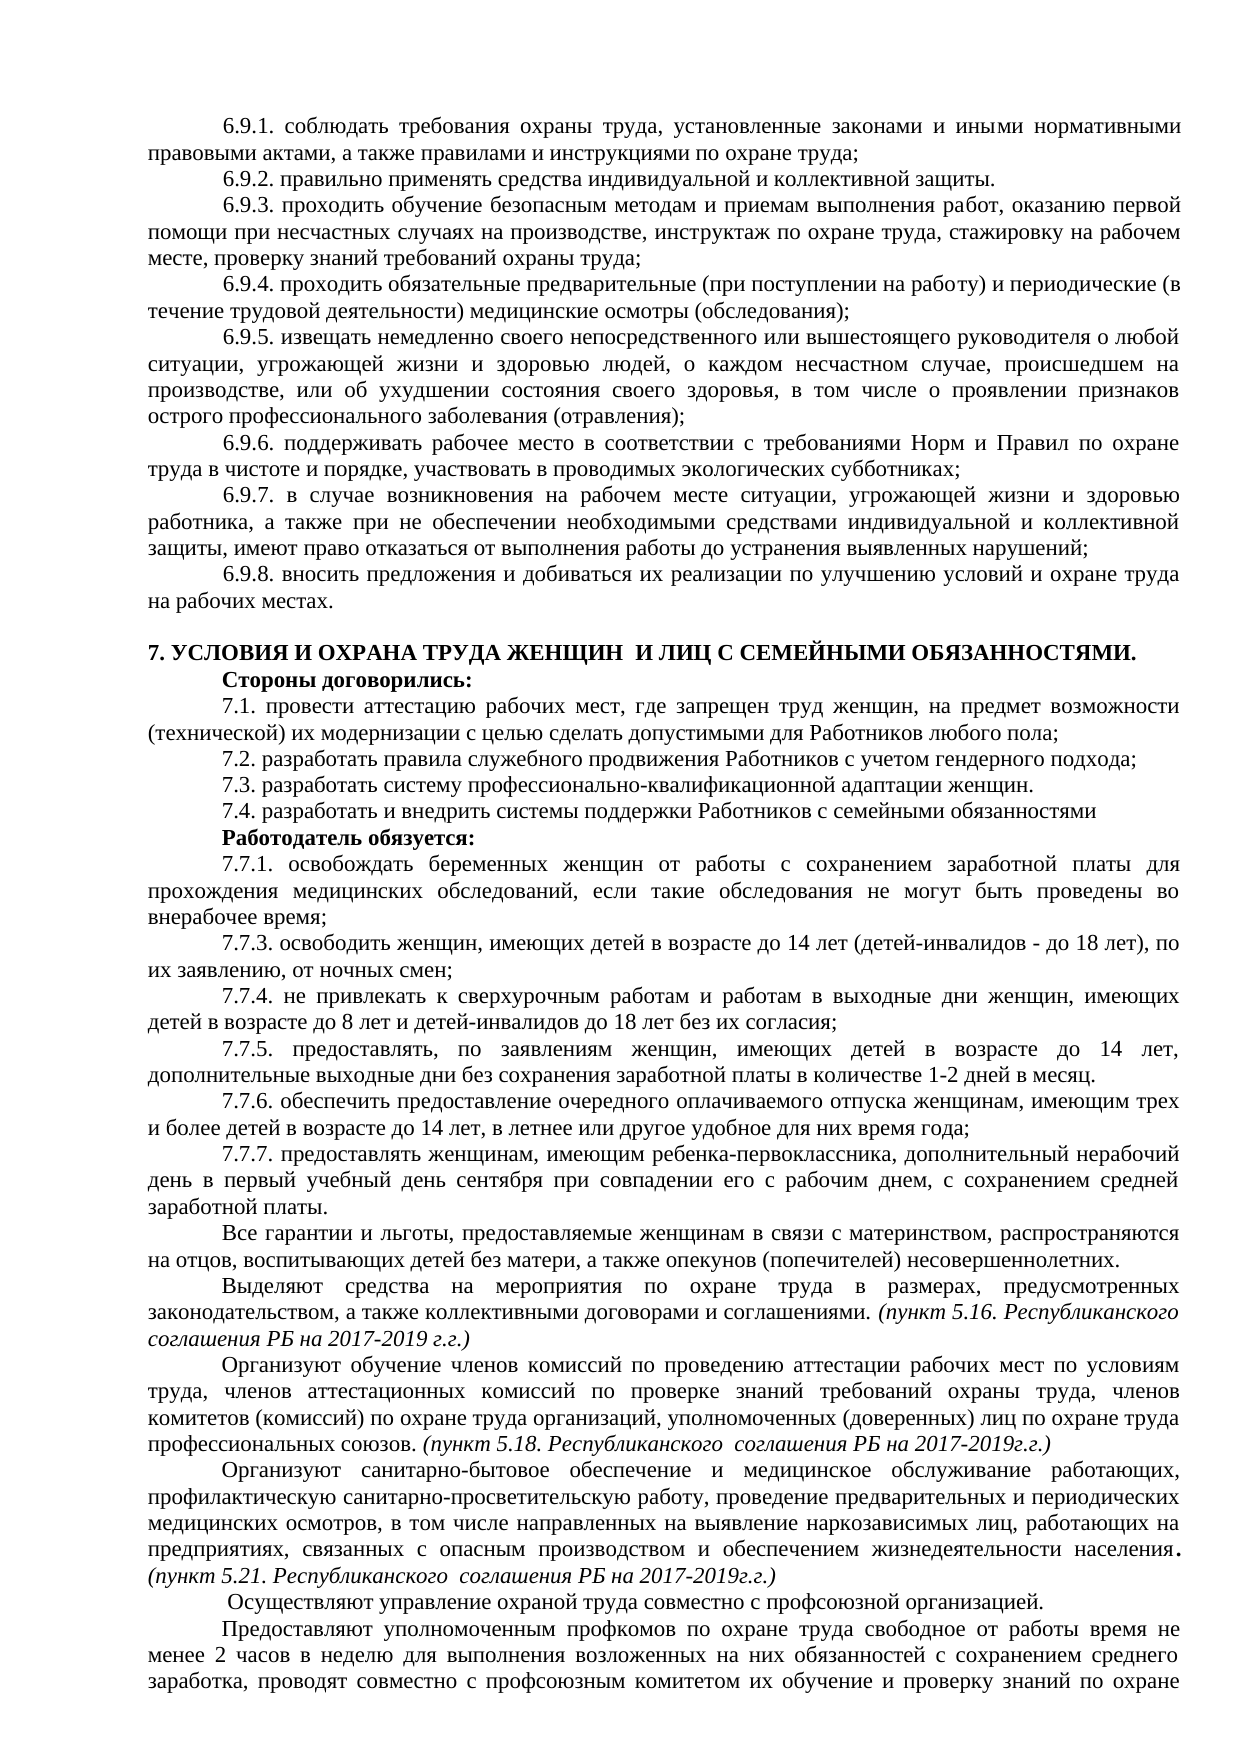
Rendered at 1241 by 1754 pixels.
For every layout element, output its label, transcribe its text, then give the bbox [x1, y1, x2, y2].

text 6.9.7. в случае возникновения на рабочем месте ситуации, угрожающей жизни и здоровью работника, а также при не обеспечении необходимыми средствами индивидуальной и коллективной защиты, имеют право отказаться от выполнения работы до устранения выявленных нарушений; [148, 481, 1181, 560]
text 7.2. разработать правила служебного продвижения Работников с учетом гендерного подхода; [148, 745, 1181, 771]
text Все гарантии и льготы, предоставляемые женщинам в связи с материнством, распространяются на отцов, воспитывающих детей без матери, а также опекунов (попечителей) несовершеннолетних. [148, 1219, 1181, 1272]
text 6.9.6. поддерживать рабочее место в соответствии с требованиями Норм и Правил по охране труда в чистоте и порядке, участвовать в проводимых экологических субботниках; [148, 429, 1181, 481]
text 7.1. провести аттестацию рабочих мест, где запрещен труд женщин, на предмет возможности (технической) их модернизации с целью сделать допустимыми для Работников любого пола; [148, 692, 1181, 745]
text Организуют санитарно-бытовое обеспечение и медицинское обслуживание работающих, профилактическую санитарно-просветительскую работу, проведение предварительных и периодических медицинских осмотров, в том числе направленных на выявление наркозависимых лиц, работающих на предприятиях, связанных с опасным производством и обеспечением жизнедеятельности населения. (пункт 5.21. Республиканского соглашения РБ на 2017-2019г.г.) [148, 1456, 1181, 1588]
text Осуществляют управление охраной труда совместно с профсоюзной организацией. [148, 1588, 1181, 1614]
text 6.9.4. проходить обязательные предварительные (при поступлении на работу) и периодические (в течение трудовой деятельности) медицинские осмотры (обследования); [148, 271, 1181, 323]
text Работодатель обязуется: [148, 824, 1181, 850]
text 6.9.3. проходить обучение безопасным методам и приемам выполнения работ, оказанию первой помощи при несчастных случаях на производстве, инструктаж по охране труда, стажировку на рабочем месте, проверку знаний требований охраны труда; [148, 191, 1181, 271]
text Организуют обучение членов комиссий по проведению аттестации рабочих мест по условиям труда, членов аттестационных комиссий по проверке знаний требований охраны труда, членов комитетов (комиссий) по охране труда организаций, уполномоченных (доверенных) лиц по охране труда профессиональных союзов. (пункт 5.18. Республиканского соглашения РБ на 2017-2019г.г.) [148, 1351, 1181, 1456]
text 7. Условия и охрана труда женщин и лиц с семейными обязанностями. [148, 639, 1181, 666]
text 7.7.3. освободить женщин, имеющих детей в возрасте до 14 лет (детей-инвалидов - до 18 лет), по их заявлению, от ночных смен; [148, 929, 1181, 982]
text 6.9.5. извещать немедленно своего непосредственного или вышестоящего руководителя о любой ситуации, угрожающей жизни и здоровью людей, о каждом несчастном случае, происшедшем на производстве, или об ухудшении состояния своего здоровья, в том числе о проявлении признаков острого профессионального заболевания (отравления); [148, 323, 1181, 429]
text 6.9.2. правильно применять средства индивидуальной и коллективной защиты. [148, 165, 1181, 191]
text 6.9.8. вносить предложения и добиваться их реализации по улучшению условий и охране труда на рабочих местах. [148, 560, 1181, 613]
text Выделяют средства на мероприятия по охране труда в размерах, предусмотренных законодательством, а также коллективными договорами и соглашениями. (пункт 5.16. Республиканского соглашения РБ на 2017-2019 г.г.) [148, 1272, 1181, 1351]
text 7.7.7. предоставлять женщинам, имеющим ребенка-первоклассника, дополнительный нерабочий день в первый учебный день сентября при совпадении его с рабочим днем, с сохранением средней заработной платы. [148, 1140, 1181, 1219]
text 7.7.5. предоставлять, по заявлениям женщин, имеющих детей в возрасте до 14 лет, дополнительные выходные дни без сохранения заработной платы в количестве 1-2 дней в месяц. [148, 1035, 1181, 1087]
text 6.9.1. соблюдать требования охраны труда, установленные законами и иными нормативными правовыми актами, а также правилами и инструкциями по охране труда; [148, 112, 1181, 165]
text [148, 1614, 1181, 1694]
text 7.3. разработать систему профессионально-квалификационной адаптации женщин. [148, 771, 1181, 798]
text 7.4. разработать и внедрить системы поддержки Работников с семейными обязанностями [148, 798, 1181, 824]
text 7.7.1. освобождать беременных женщин от работы с сохранением заработной платы для прохождения медицинских обследований, если такие обследования не могут быть проведены во внерабочее время; [148, 850, 1181, 929]
text 7.7.6. обеспечить предоставление очередного оплачиваемого отпуска женщинам, имеющим трех и более детей в возрасте до 14 лет, в летнее или другое удобное для них время года; [148, 1087, 1181, 1140]
text Стороны договорились: [148, 666, 1181, 692]
text 7.7.4. не привлекать к сверхурочным работам и работам в выходные дни женщин, имеющих детей в возрасте до 8 лет и детей-инвалидов до 18 лет без их согласия; [148, 982, 1181, 1035]
